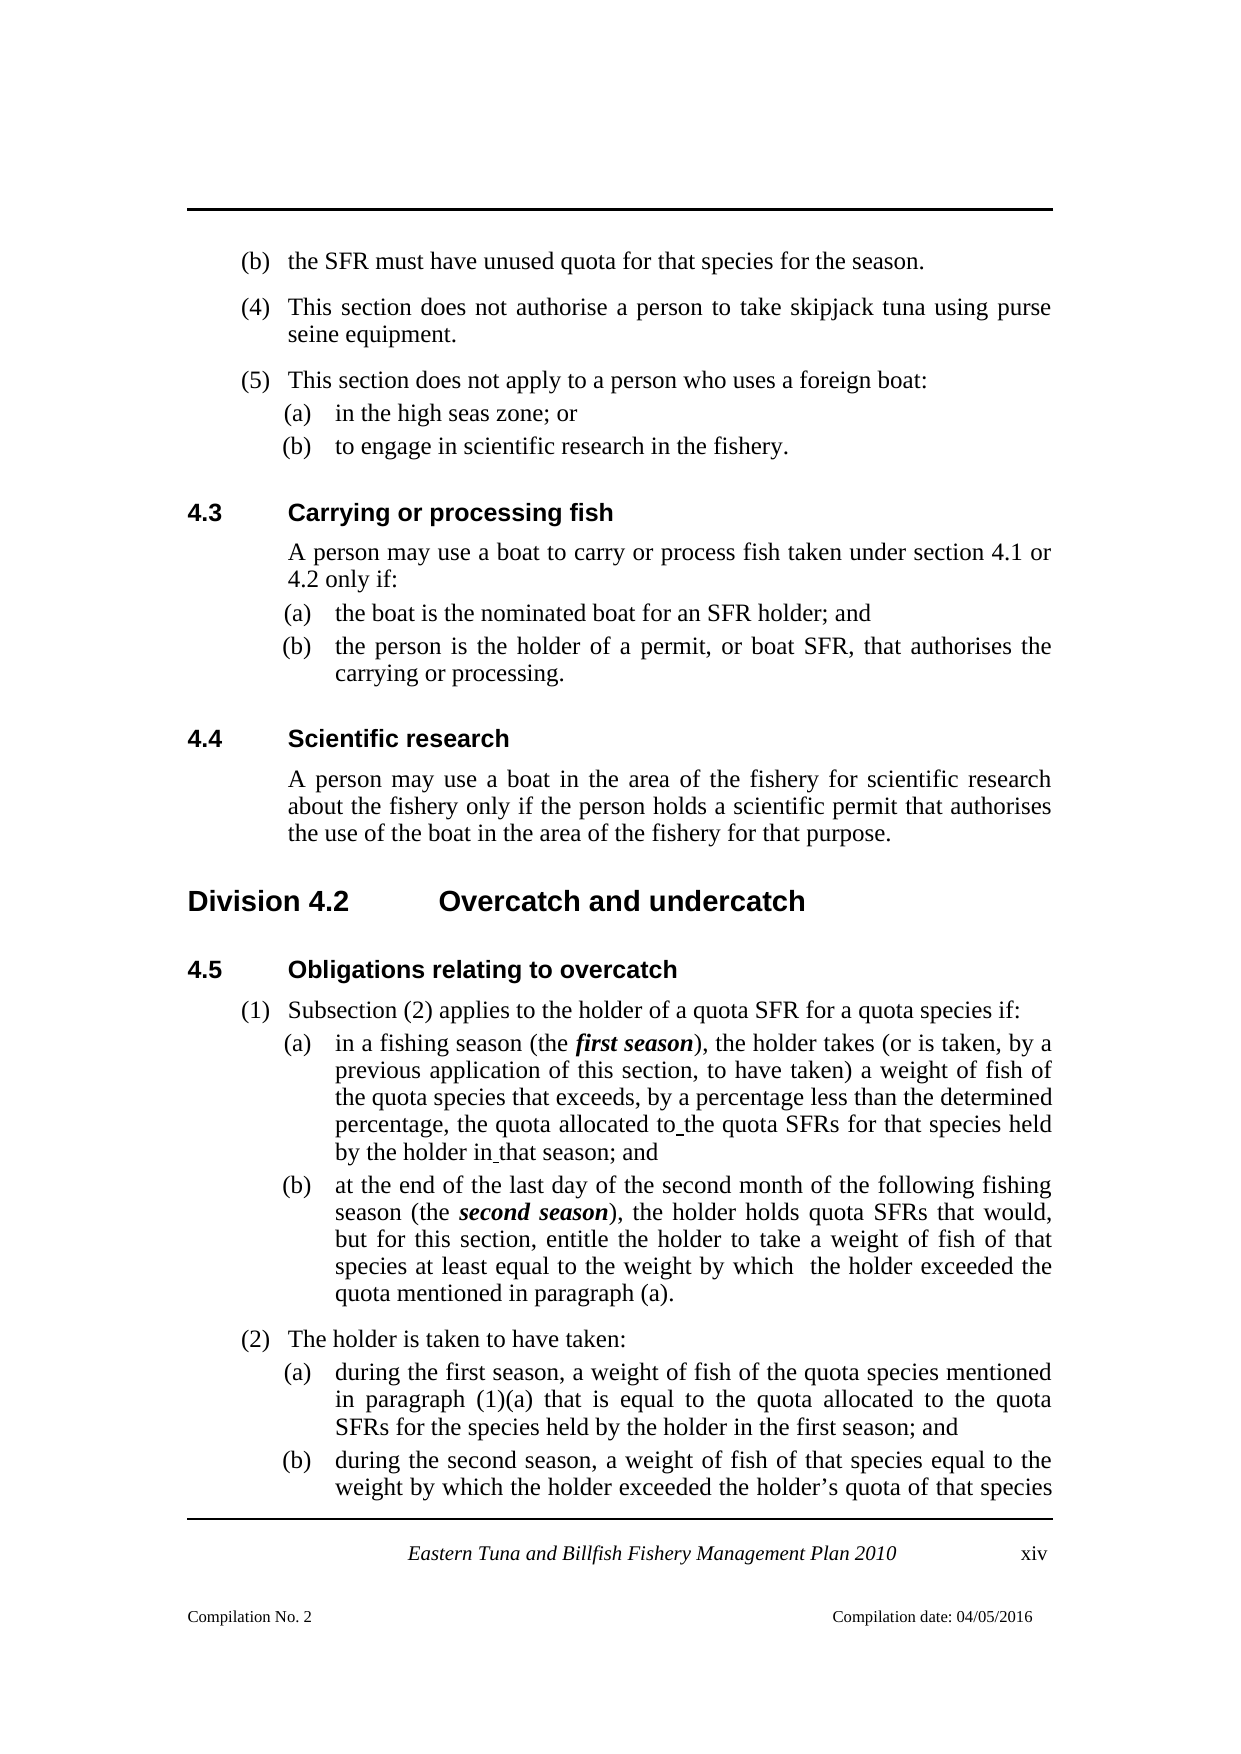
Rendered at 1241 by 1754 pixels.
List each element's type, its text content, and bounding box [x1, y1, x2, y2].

text 4.4 Scientific research [187, 724, 1053, 753]
text (b) the person is the holder of a permit, or boat SFR, that authorises the carrying or processing. [187, 633, 1053, 687]
text (a) in a fishing season (the first season), the holder takes (or is taken, by a previous application of this section, to have taken) a weight of fish of the quota species that exceeds, by a percentage less than the determined percentage, the quota allocated to the quota SFRs for that species held by the holder in that season; and [187, 1030, 1053, 1165]
text 4.5 Obligations relating to overcatch [187, 955, 1053, 984]
text (4) This section does not authorise a person to take skipjack tuna using purse seine equipment. [187, 293, 1053, 348]
text Division 4.2 Overcatch and undercatch [187, 884, 1053, 918]
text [187, 1447, 1053, 1501]
text (b) the SFR must have unused quota for that species for the season. [187, 248, 1053, 275]
text (a) in the high seas zone; or [187, 400, 1053, 427]
text 4.3 Carrying or processing fish [187, 498, 1053, 526]
text (1) Subsection (2) applies to the holder of a quota SFR for a quota species if: [187, 997, 1053, 1024]
text (b) at the end of the last day of the second month of the following fishing season (the second season), the holder holds quota SFRs that would, but for this section, entitle the holder to take a weight of fish of that species at least equal to the weight by which the holder exceeded the quota mentioned in paragraph (a). [187, 1172, 1053, 1307]
text (2) The holder is taken to have taken: [187, 1326, 1053, 1353]
text A person may use a boat to carry or process fish taken under section 4.1 or 4.2 only if: [187, 539, 1053, 593]
text (5) This section does not apply to a person who uses a foreign boat: [187, 366, 1053, 393]
text A person may use a boat in the area of the fishery for scientific research about the fishery only if the person holds a scientific permit that authorises the use of the boat in the area of the fishery for that purpose. [187, 766, 1053, 847]
text (a) during the first season, a weight of fish of the quota species mentioned in paragraph (1)(a) that is equal to the quota allocated to the quota SFRs for the species held by the holder in the first season; and [187, 1359, 1053, 1440]
text (b) to engage in scientific research in the fishery. [187, 433, 1053, 460]
text (a) the boat is the nominated boat for an SFR holder; and [187, 599, 1053, 626]
